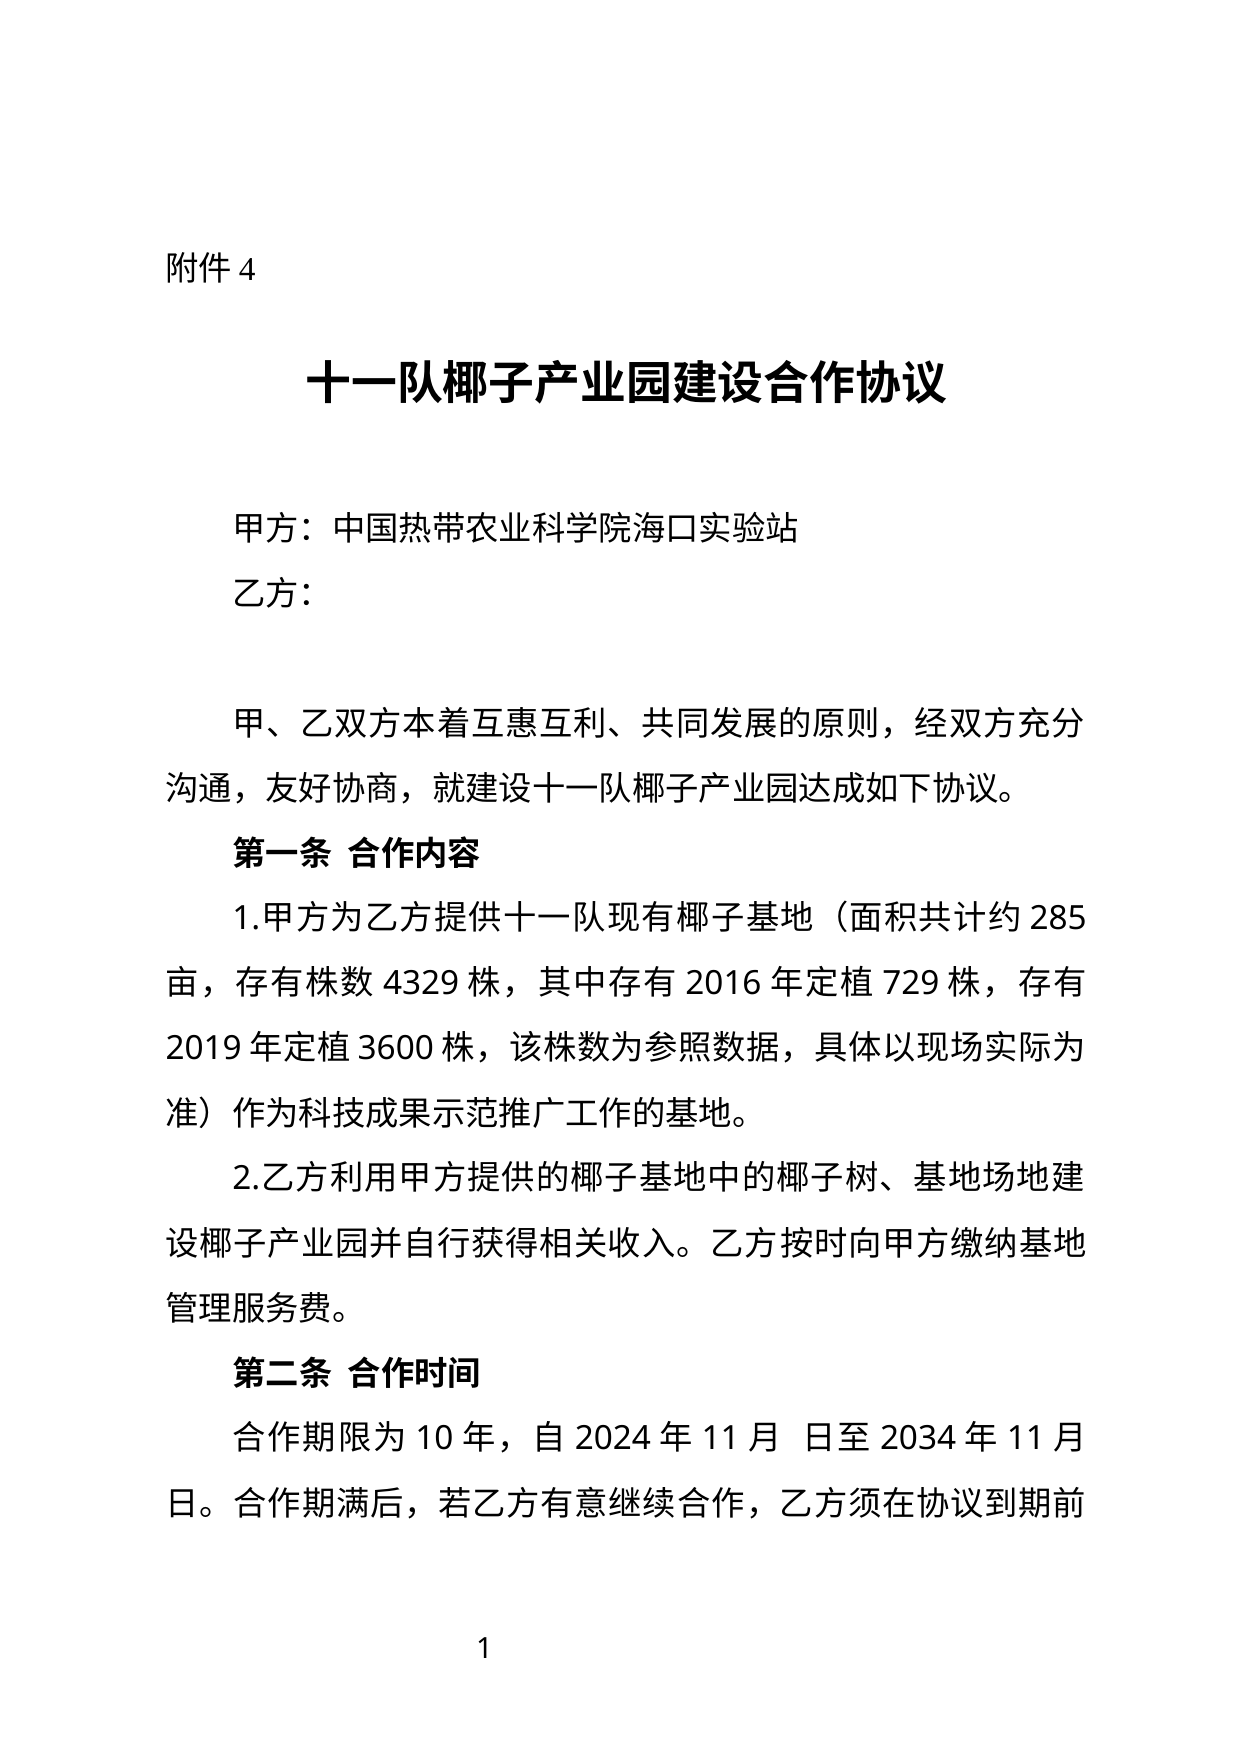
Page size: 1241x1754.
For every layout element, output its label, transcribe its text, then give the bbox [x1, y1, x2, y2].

text 第二条 合作时间 [165, 1338, 1087, 1403]
text 2.乙方利用甲方提供的椰子基地中的椰子树、基地场地建设椰子产业园并自行获得相关收入。乙方按时向甲方缴纳基地管理服务费。 [165, 1143, 1087, 1338]
text 附件4 [165, 233, 1087, 298]
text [165, 1403, 1087, 1533]
text 1.甲方为乙方提供十一队现有椰子基地（面积共计约285亩，存有株数4329株，其中存有2016年定植729株，存有2019年定植3600株，该株数为参照数据，具体以现场实际为准）作为科技成果示范推广工作的基地。 [165, 883, 1087, 1143]
text 甲、乙双方本着互惠互利、共同发展的原则，经双方充分沟通，友好协商，就建设十一队椰子产业园达成如下协议。 [165, 688, 1087, 818]
text 第一条 合作内容 [165, 818, 1087, 883]
text 乙方： [165, 558, 1087, 623]
text 十一队椰子产业园建设合作协议 [165, 330, 1087, 428]
text 甲方：中国热带农业科学院海口实验站 [165, 493, 1087, 558]
